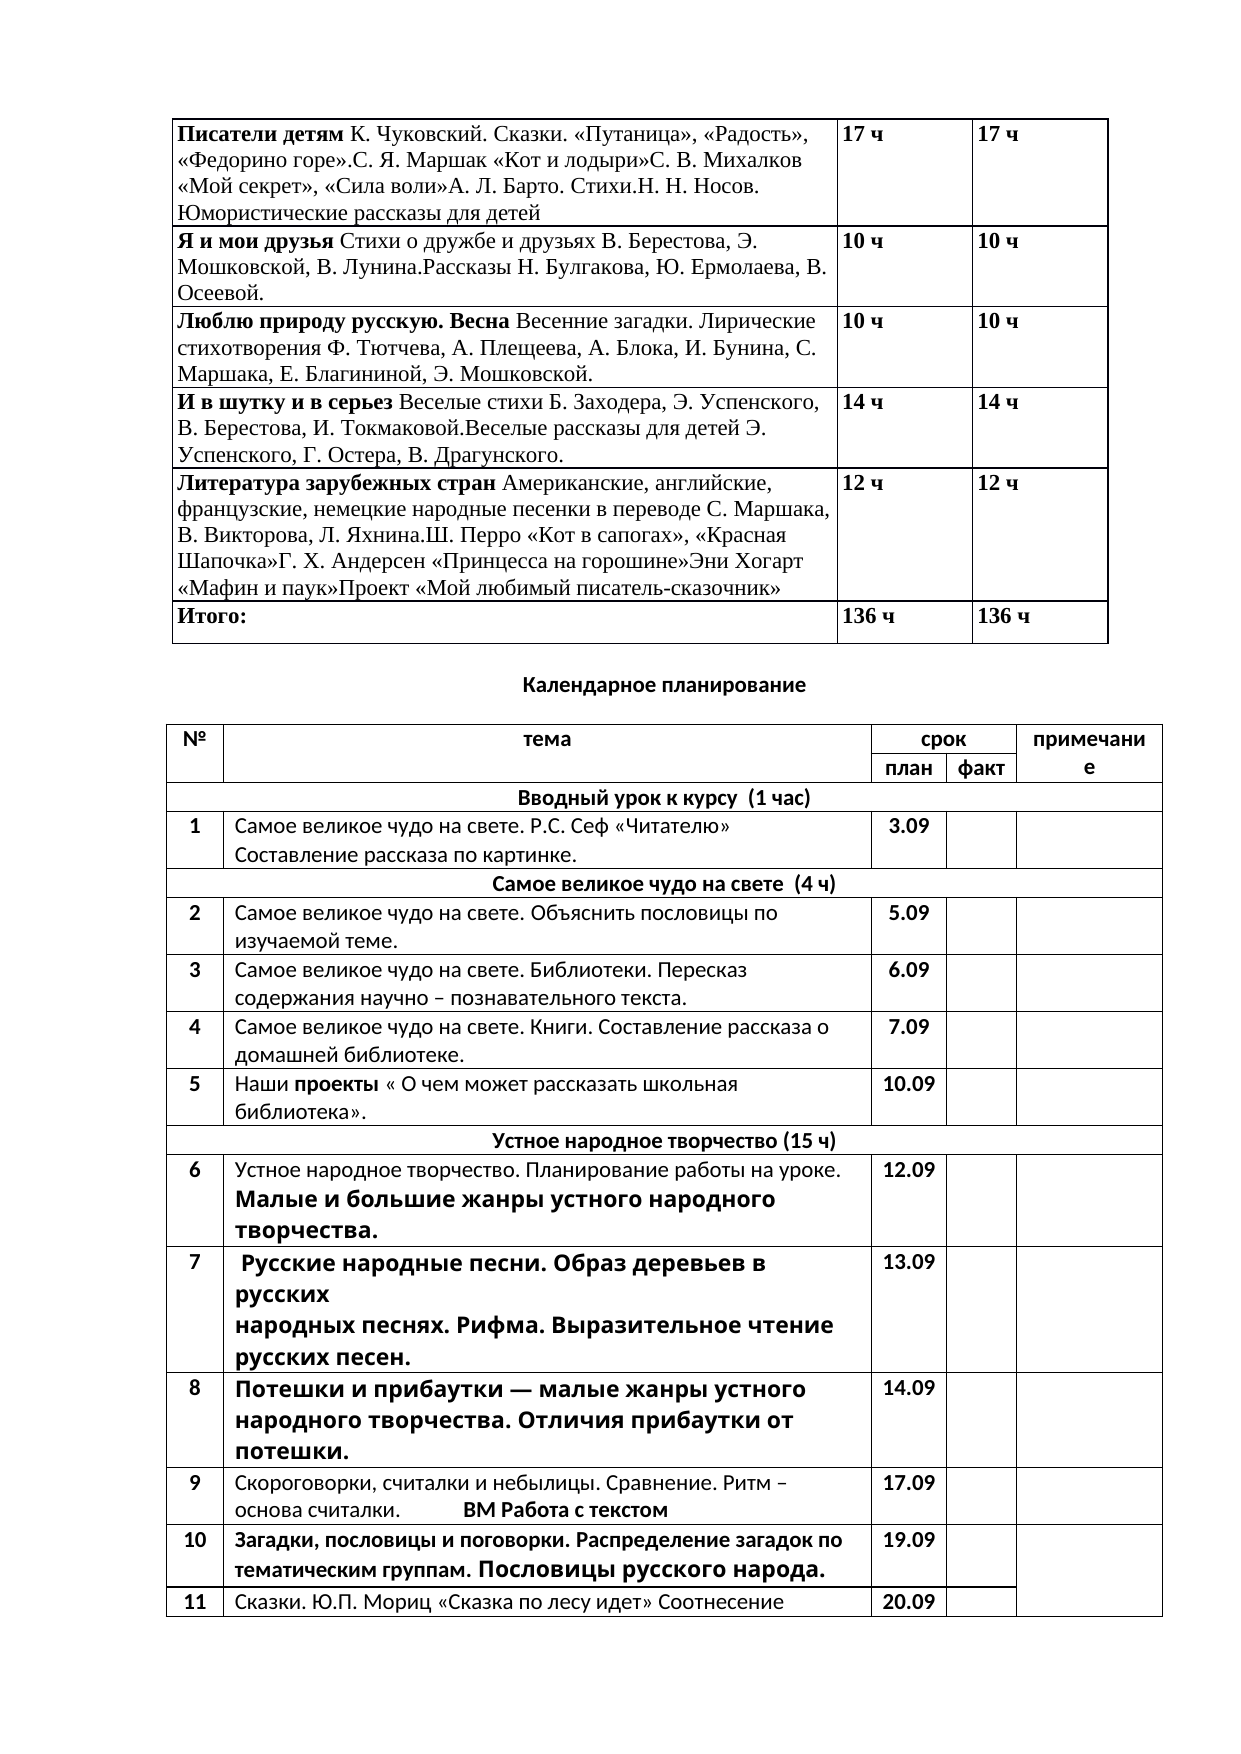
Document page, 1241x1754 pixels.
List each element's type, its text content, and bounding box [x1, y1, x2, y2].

table_cell 5.09 [872, 898, 946, 954]
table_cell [224, 1588, 871, 1616]
table_cell 136 ч [838, 602, 972, 642]
table_cell Самое великое чудо на свете. Р.С. Сеф «Читателю» Составление рассказа по картинке. [224, 812, 871, 868]
table_cell 6.09 [872, 955, 946, 1011]
table_cell Самое великое чудо на свете. Библиотеки. Пересказ содержания научно – познавательного текста. [224, 955, 871, 1011]
table_cell И в шутку и в серьез Веселые стихи Б. Заходера, Э. Успенского, В. Берестова, И. Токмаковой.Веселые рассказы для детей Э. Успенского, Г. Остера, В. Драгунского. [173, 388, 837, 467]
table_cell 136 ч [973, 602, 1107, 642]
table_cell 10 ч [973, 307, 1107, 386]
table_cell 12 ч [838, 469, 972, 600]
table_cell [1017, 1069, 1162, 1125]
table_header примечание [1017, 725, 1162, 782]
table_cell 1 [167, 812, 223, 868]
table_cell Самое великое чудо на свете. Объяснить пословицы по изучаемой теме. [224, 898, 871, 954]
table_cell [947, 1155, 1016, 1246]
table_cell Я и мои друзья Стихи о дружбе и друзьях В. Берестова, Э. Мошковской, В. Лунина.Рассказы Н. Булгакова, Ю. Ермолаева, В. Осеевой. [173, 227, 837, 306]
table_cell [1017, 1012, 1162, 1068]
table_cell [947, 1069, 1016, 1125]
table_cell 10 [167, 1525, 223, 1586]
table_cell [1017, 898, 1162, 954]
table_cell 7.09 [872, 1012, 946, 1068]
table_cell 2 [167, 898, 223, 954]
table_cell 14 ч [838, 388, 972, 467]
table_cell Русские народные песни. Образ деревьев в русских народных песнях. Рифма. Выразительное чтение русских песен. [224, 1247, 871, 1372]
table_cell 17.09 [872, 1468, 946, 1524]
table_cell [1017, 1155, 1162, 1246]
table_cell Загадки, пословицы и поговорки. Распределение загадок по тематическим группам. Пословицы русского народа. [224, 1525, 871, 1586]
table_cell Итого: [173, 602, 837, 642]
table_cell 9 [167, 1468, 223, 1524]
table_cell 4 [167, 1012, 223, 1068]
table_cell факт [947, 754, 1016, 782]
table_header тема [224, 725, 871, 782]
table_header срок [872, 725, 1016, 752]
table_cell 10 ч [973, 227, 1107, 306]
table_cell [947, 1012, 1016, 1068]
table_cell [1017, 1373, 1162, 1467]
table_cell 10.09 [872, 1069, 946, 1125]
table_cell Потешки и прибаутки — малые жанры устного народного творчества. Отличия прибаутки от потешки. [224, 1373, 871, 1467]
table_cell [947, 1373, 1016, 1467]
table_cell [1017, 955, 1162, 1011]
table_cell [1017, 1468, 1162, 1524]
table_cell 10 ч [838, 307, 972, 386]
text Календарное планирование [177, 670, 1152, 698]
table_cell 12 ч [973, 469, 1107, 600]
table_cell 3.09 [872, 812, 946, 868]
table_cell 11 [167, 1588, 223, 1616]
table_cell [947, 812, 1016, 868]
table_cell 20.09 [872, 1588, 946, 1616]
table_cell 17 ч [973, 120, 1107, 225]
table_cell [947, 898, 1016, 954]
table_cell Самое великое чудо на свете (4 ч) [167, 869, 1162, 897]
table_cell Устное народное творчество (15 ч) [167, 1126, 1162, 1154]
table_cell [947, 955, 1016, 1011]
table_cell Скороговорки, считалки и небылицы. Сравнение. Ритм – основа считалки. ВМ Работа с текстом [224, 1468, 871, 1524]
table_cell [1017, 1525, 1162, 1616]
table_cell 7 [167, 1247, 223, 1372]
table_cell 5 [167, 1069, 223, 1125]
table_cell 8 [167, 1373, 223, 1467]
table_cell Вводный урок к курсу (1 час) [167, 783, 1162, 811]
table_cell [947, 1247, 1016, 1372]
table_cell план [872, 754, 946, 782]
table_cell [1017, 812, 1162, 868]
table_header № [167, 725, 223, 782]
table_cell [947, 1468, 1016, 1524]
table_cell 13.09 [872, 1247, 946, 1372]
table_cell 14 ч [973, 388, 1107, 467]
table_cell 10 ч [838, 227, 972, 306]
table_cell [1017, 1247, 1162, 1372]
table_cell 6 [167, 1155, 223, 1246]
table_cell Наши проекты « О чем может рассказать школьная библиотека». [224, 1069, 871, 1125]
table_cell Люблю природу русскую. Весна Весенние загадки. Лирические стихотворения Ф. Тютчева, А. Плещеева, А. Блока, И. Бунина, С. Маршака, Е. Благининой, Э. Мошковской. [173, 307, 837, 386]
table_cell [947, 1588, 1016, 1616]
table_cell 19.09 [872, 1525, 946, 1586]
table_cell 17 ч [838, 120, 972, 225]
table_cell 14.09 [872, 1373, 946, 1467]
table_cell Литература зарубежных стран Американские, английские, французские, немецкие народные песенки в переводе С. Маршака, В. Викторова, Л. Яхнина.Ш. Перро «Кот в сапогах», «Красная Шапочка»Г. Х. Андерсен «Принцесса на горошине»Эни Хогарт «Мафин и паук»Проект «Мой любимый писатель-сказочник» [173, 469, 837, 600]
table_cell 3 [167, 955, 223, 1011]
table_cell Устное народное творчество. Планирование работы на уроке. Малые и большие жанры устного народного творчества. [224, 1155, 871, 1246]
table_cell [947, 1525, 1016, 1586]
table_cell 12.09 [872, 1155, 946, 1246]
table_cell Писатели детям К. Чуковский. Сказки. «Путаница», «Радость», «Федорино горе».С. Я. Маршак «Кот и лодыри»С. В. Михалков «Мой секрет», «Сила воли»А. Л. Барто. Стихи.Н. Н. Носов. Юмористические рассказы для детей [173, 120, 837, 225]
table_cell Самое великое чудо на свете. Книги. Составление рассказа о домашней библиотеке. [224, 1012, 871, 1068]
